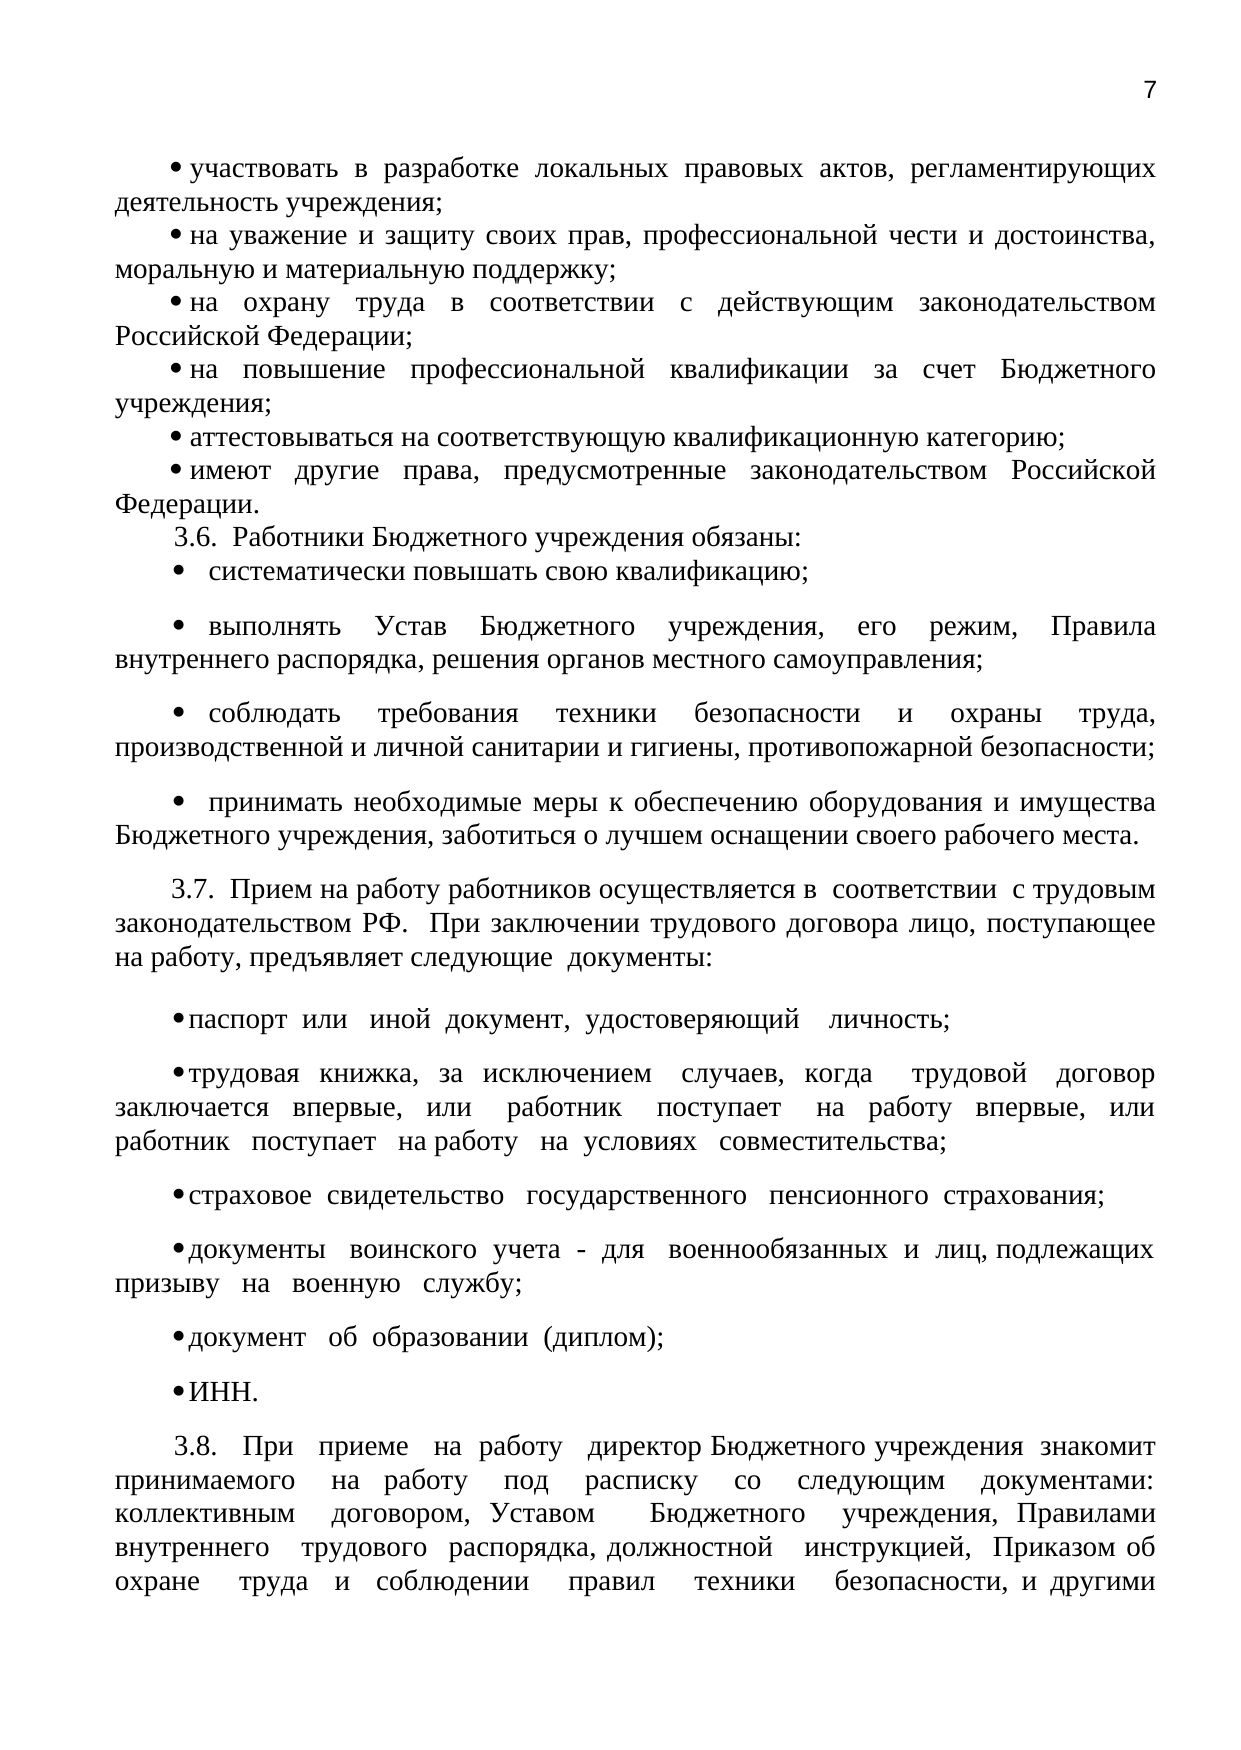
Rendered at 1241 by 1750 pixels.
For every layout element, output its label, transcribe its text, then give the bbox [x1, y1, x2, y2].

list трудовая книжка, за исключением случаев, когда трудовой договор заключается впервые, или работник поступает на работу впервые, или работник поступает на работу на условиях совместительства; [114, 1056, 1157, 1156]
list участвовать в разработке локальных правовых актов, регламентирующих деятельность учреждения; [114, 150, 1157, 217]
list на охрану труда в соответствии с действующим законодательством Российской Федерации; [114, 284, 1157, 352]
list на повышение профессиональной квалификации за счет Бюджетного учреждения; [114, 352, 1157, 419]
list систематически повышать свою квалификацию; [114, 553, 1157, 587]
text 3.6. Работники Бюджетного учреждения обязаны: [114, 519, 1157, 553]
list выполнять Устав Бюджетного учреждения, его режим, Правила внутреннего распорядка, решения органов местного самоуправления; [114, 608, 1157, 675]
list страховое свидетельство государственного пенсионного страхования; [114, 1177, 1157, 1211]
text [114, 1428, 1157, 1596]
list принимать необходимые меры к обеспечению оборудования и имущества Бюджетного учреждения, заботиться о лучшем оснащении своего рабочего места. [114, 784, 1157, 851]
list аттестовываться на соответствующую квалификационную категорию; [114, 419, 1157, 452]
list имеют другие права, предусмотренные законодательством Российской Федерации. [114, 452, 1157, 519]
list документы воинского учета - для военнообязанных и лиц, подлежащих призыву на военную службу; [114, 1232, 1157, 1299]
list ИНН. [114, 1374, 1157, 1408]
text 3.7. Прием на работу работников осуществляется в соответствии с трудовым законодательством РФ. При заключении трудового договора лицо, поступающее на работу, предъявляет следующие документы: [114, 872, 1157, 972]
list соблюдать требования техники безопасности и охраны труда, производственной и личной санитарии и гигиены, противопожарной безопасности; [114, 696, 1157, 763]
list паспорт или иной документ, удостоверяющий личность; [114, 1001, 1157, 1035]
list на уважение и защиту своих прав, профессиональной чести и достоинства, моральную и материальную поддержку; [114, 217, 1157, 284]
list документ об образовании (диплом); [114, 1319, 1157, 1353]
